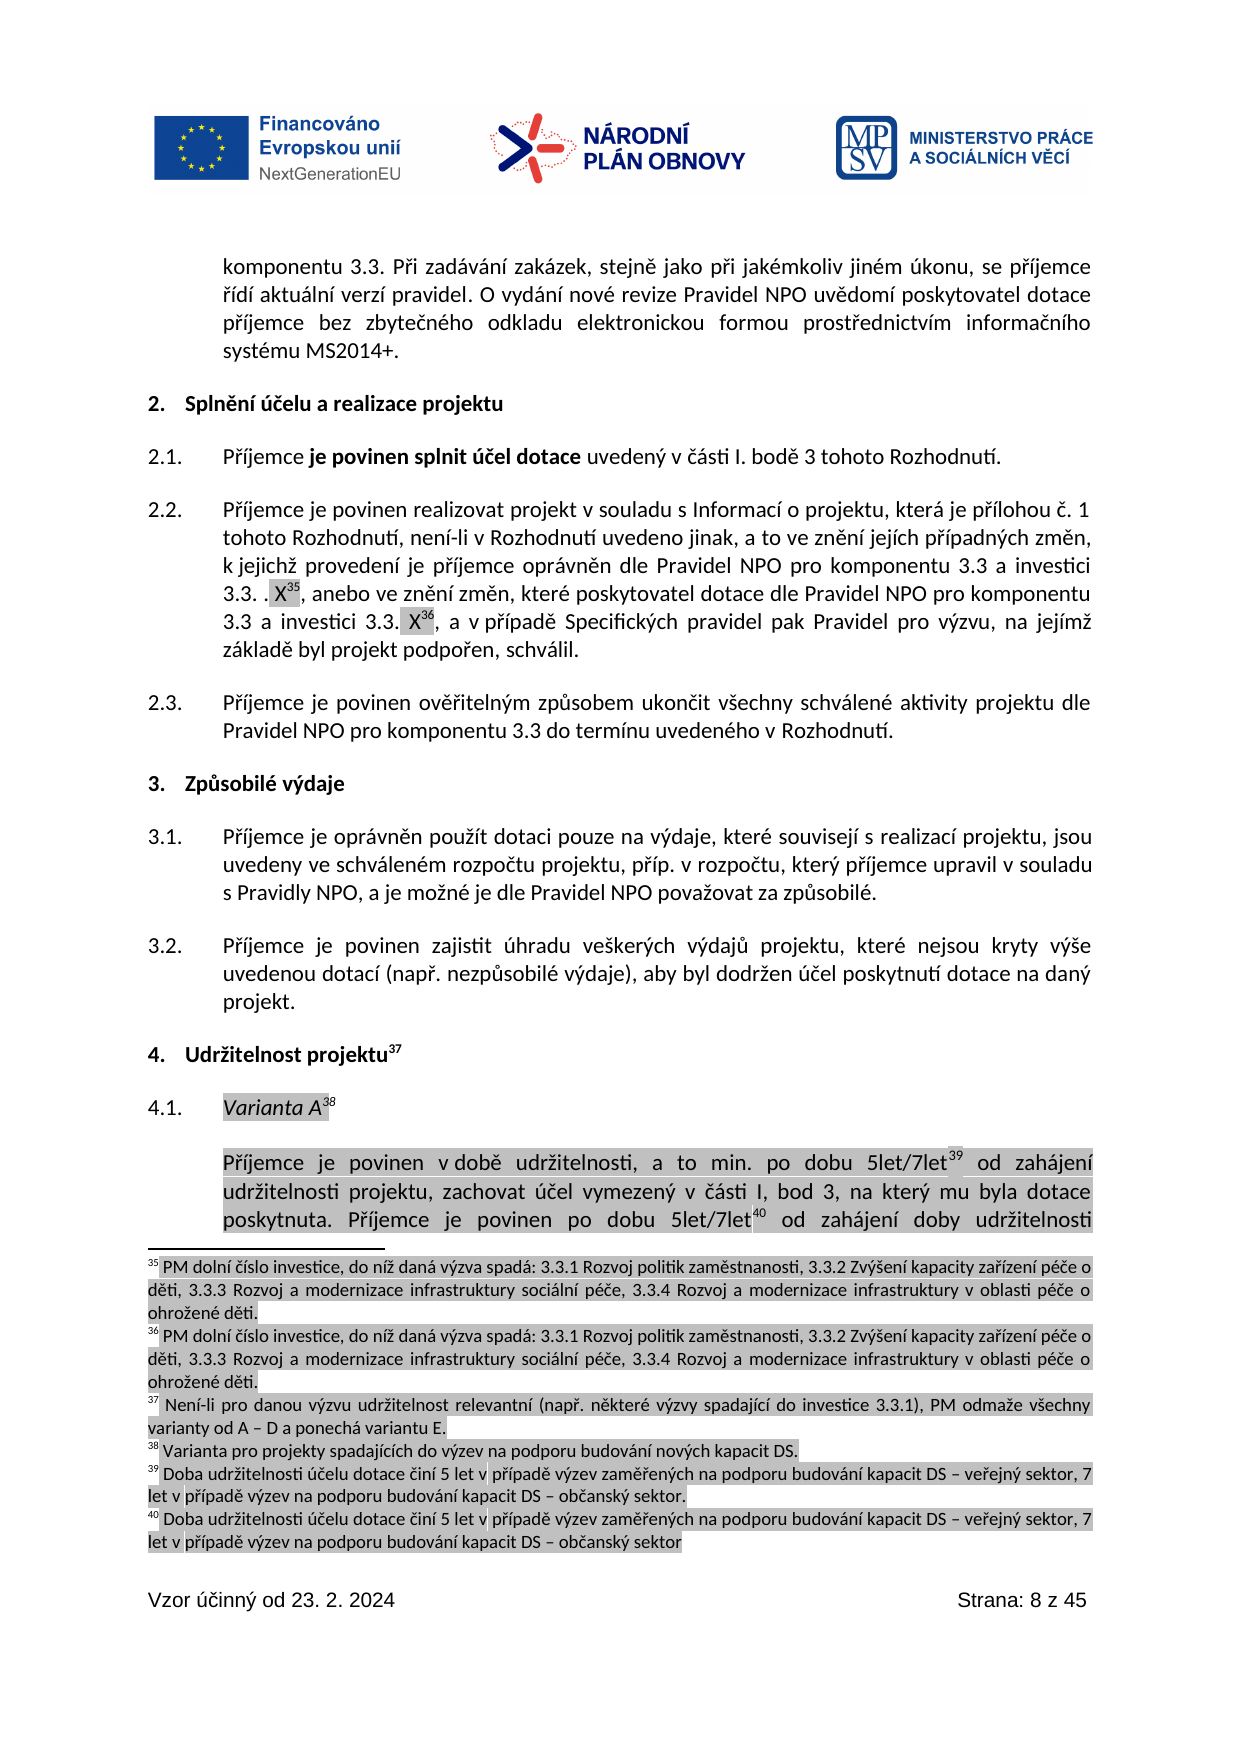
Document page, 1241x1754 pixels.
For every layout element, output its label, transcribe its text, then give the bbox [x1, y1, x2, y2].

list Pravidla NPO pro komponentu 3.3 jsou pro příjemce dotace závazná ve verzi platné v den učinění příslušného úkonu souvisejícího s realizací projektu, nebo v den porušení příslušného ustanovení plynoucího z právních předpisů, tohoto Rozhodnutí či Pravidel NPO pro komponentu 3.3. Při zadávání zakázek, stejně jako při jakémkoliv jiném úkonu, se příjemce řídí aktuální verzí pravidel. O vydání nové revize Pravidel NPO uvědomí poskytovatel dotace příjemce bez zbytečného odkladu elektronickou formou prostřednictvím informačního systému MS2014+. [148, 252, 1093, 364]
picture [147, 102, 1093, 195]
list Příjemce je povinen splnit účel dotace uvedený v části I. bodě 3 tohoto Rozhodnutí. [148, 442, 1093, 470]
list Příjemce je oprávněn použít dotaci pouze na výdaje, které souvisejí s realizací projektu, jsou uvedeny ve schváleném rozpočtu projektu, příp. v rozpočtu, který příjemce upravil v souladu s Pravidly NPO, a je možné je dle Pravidel NPO považovat za způsobilé. [148, 822, 1093, 906]
list Splnění účelu a realizace projektu [148, 389, 1093, 417]
list Způsobilé výdaje [148, 769, 1093, 797]
list Příjemce je povinen ověřitelným způsobem ukončit všechny schválené aktivity projektu dle Pravidel NPO pro komponentu 3.3 do termínu uvedeného v Rozhodnutí. [148, 688, 1093, 744]
list Příjemce je povinen realizovat projekt v souladu s Informací o projektu, která je přílohou č. 1 tohoto Rozhodnutí, není-li v Rozhodnutí uvedeno jinak, a to ve znění jejích případných změn, k jejichž provedení je příjemce oprávněn dle Pravidel NPO pro komponentu 3.3 a investici 3.3. . X, anebo ve znění změn, které poskytovatel dotace dle Pravidel NPO pro komponentu 3.3 a investici 3.3. X, a v případě Specifických pravidel pak Pravidel pro výzvu, na jejímž základě byl projekt podpořen, schválil. [148, 495, 1093, 663]
list Udržitelnost projektu [148, 1040, 1093, 1068]
list Varianta A [329, 1093, 1093, 1121]
list Varianta A [148, 1093, 223, 1121]
list Příjemce je povinen zajistit úhradu veškerých výdajů projektu, které nejsou kryty výše uvedenou dotací (např. nezpůsobilé výdaje), aby byl dodržen účel poskytnutí dotace na daný projekt. [148, 931, 1093, 1015]
